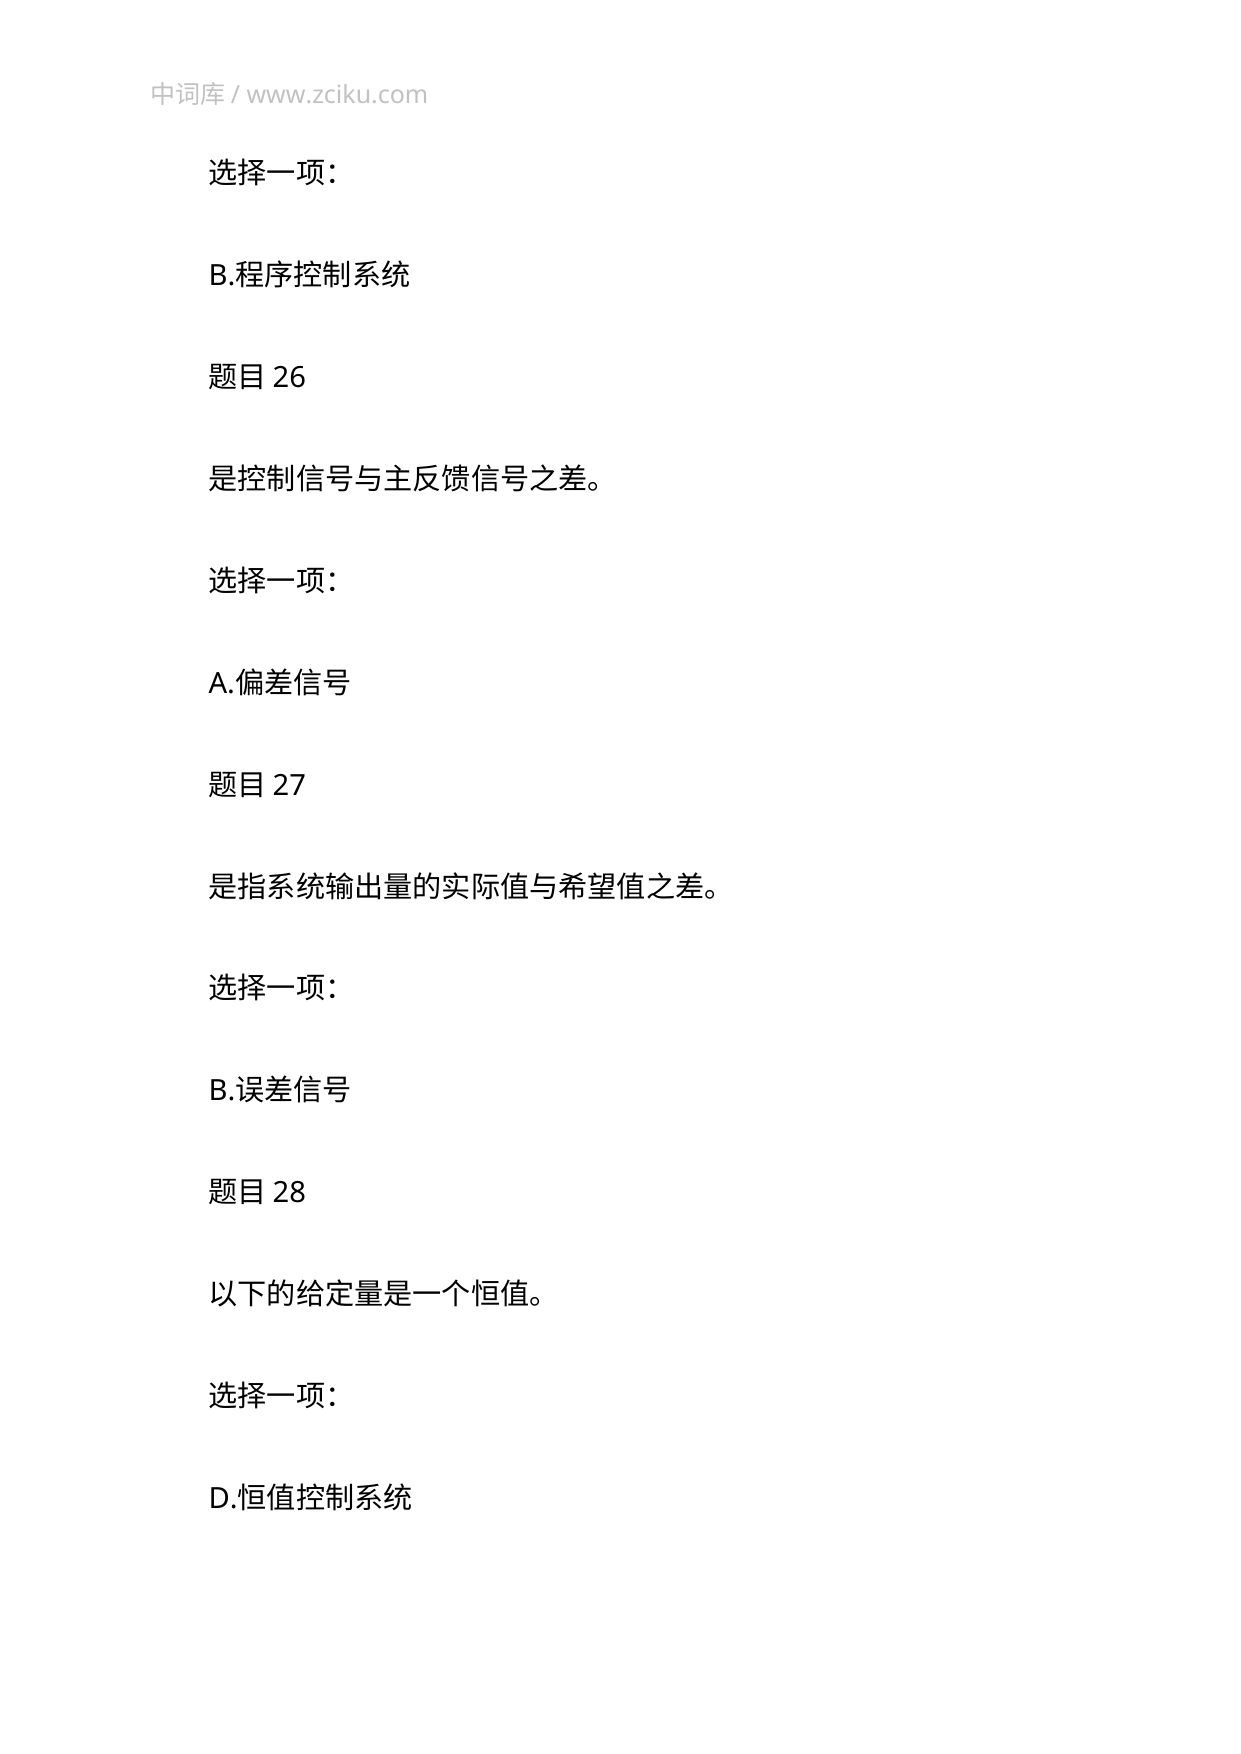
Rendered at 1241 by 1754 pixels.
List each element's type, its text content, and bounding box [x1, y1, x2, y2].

text 是控制信号与主反馈信号之差。 [150, 456, 1090, 498]
text 选择一项： [150, 965, 1090, 1007]
text A.偏差信号 [150, 659, 1090, 702]
text 以下的给定量是一个恒值。 [150, 1271, 1090, 1313]
text 选择一项： [150, 557, 1090, 600]
text 选择一项： [150, 1372, 1090, 1415]
text 题目27 [150, 761, 1090, 804]
text 题目28 [150, 1169, 1090, 1211]
text 选择一项： [150, 150, 1090, 192]
text 是指系统输出量的实际值与希望值之差。 [150, 863, 1090, 906]
text 题目26 [150, 354, 1090, 396]
text B.程序控制系统 [150, 252, 1090, 294]
text B.误差信号 [150, 1067, 1090, 1109]
text D.恒值控制系统 [150, 1474, 1090, 1517]
